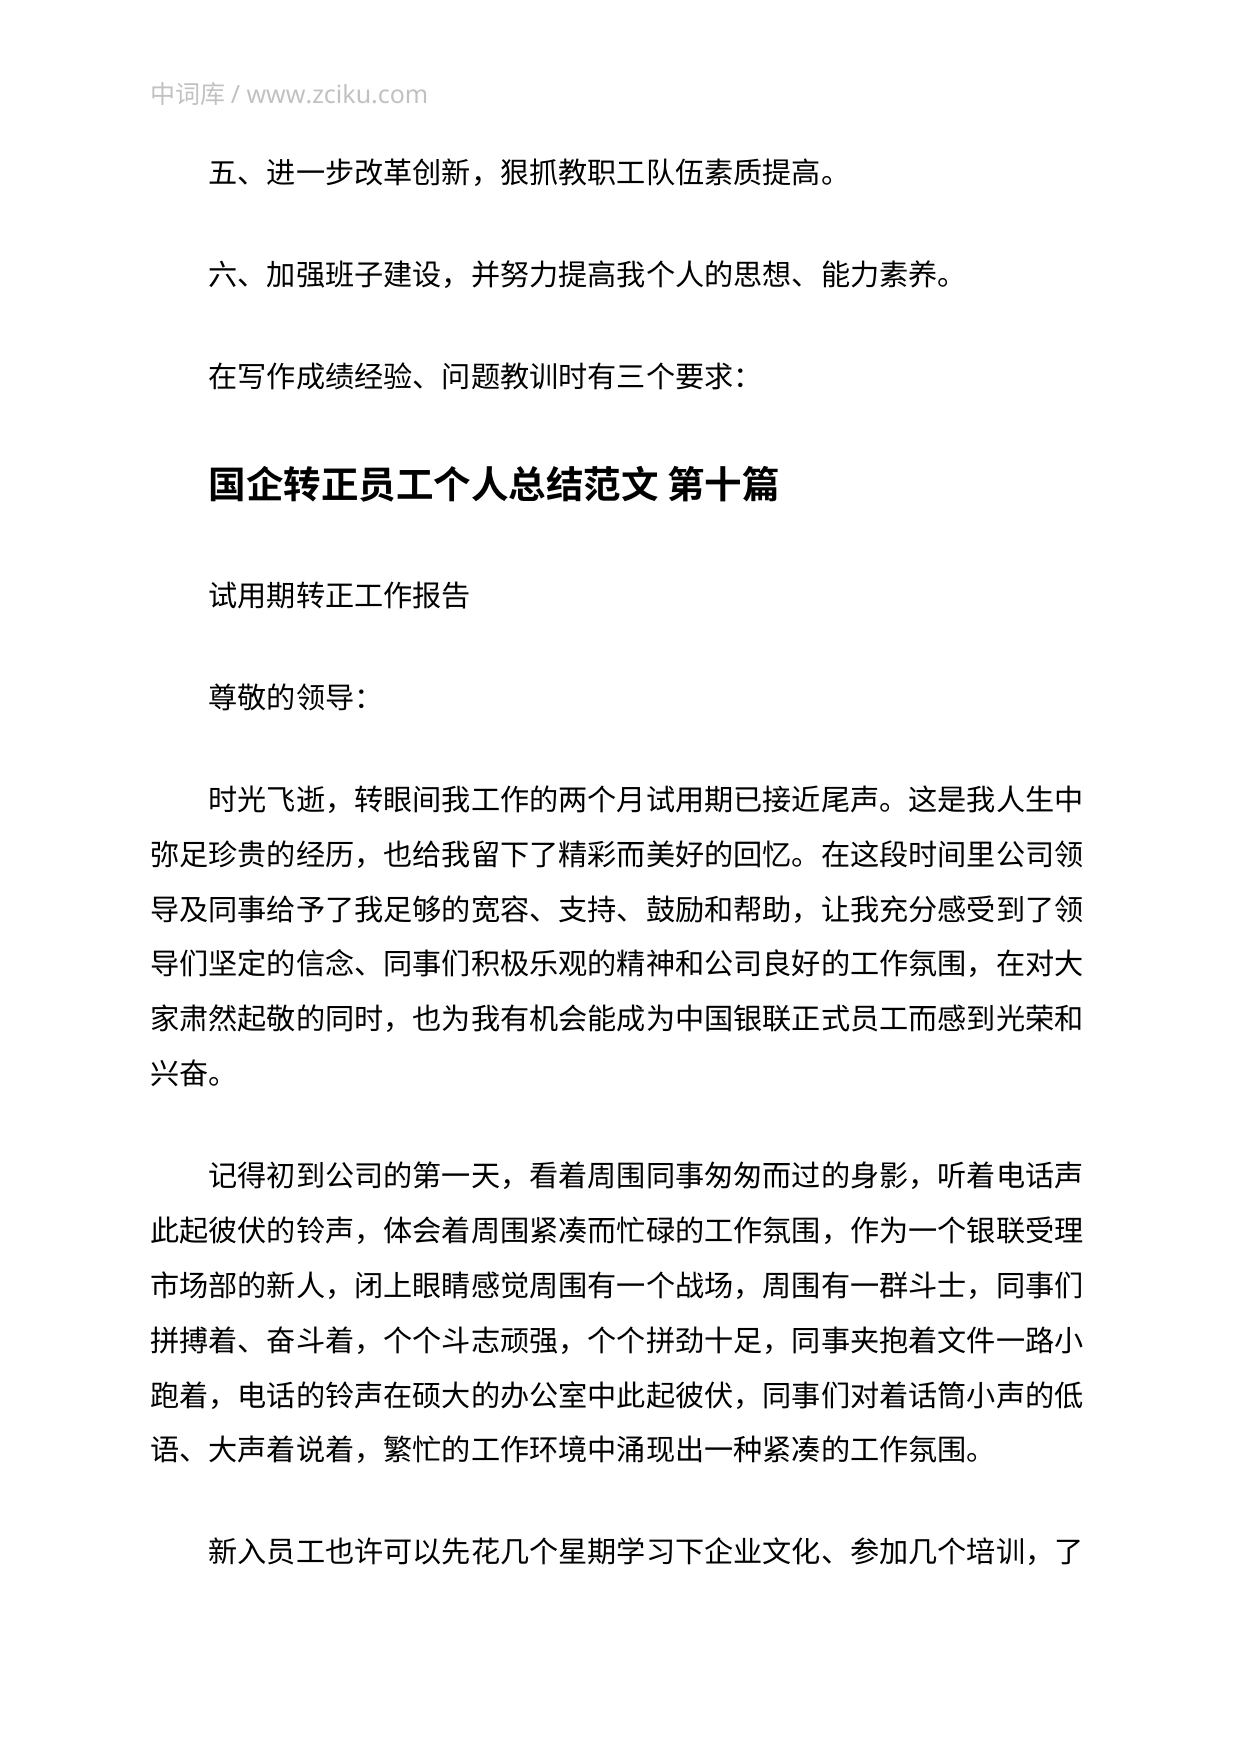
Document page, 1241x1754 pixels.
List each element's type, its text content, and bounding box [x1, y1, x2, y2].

text 尊敬的领导： [150, 674, 1090, 717]
text 在写作成绩经验、问题教训时有三个要求： [150, 353, 1090, 396]
text 六、加强班子建设，并努力提高我个人的思想、能力素养。 [150, 252, 1090, 294]
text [150, 1529, 1090, 1571]
text 时光飞逝，转眼间我工作的两个月试用期已接近尾声。这是我人生中弥足珍贵的经历，也给我留下了精彩而美好的回忆。在这段时间里公司领导及同事给予了我足够的宽容、支持、鼓励和帮助，让我充分感受到了领导们坚定的信念、同事们积极乐观的精神和公司良好的工作氛围，在对大家肃然起敬的同时，也为我有机会能成为中国银联正式员工而感到光荣和兴奋。 [150, 776, 1090, 1093]
text 五、进一步改革创新，狠抓教职工队伍素质提高。 [150, 150, 1090, 192]
text 国企转正员工个人总结范文 第十篇 [150, 455, 1090, 509]
text 记得初到公司的第一天，看着周围同事匆匆而过的身影，听着电话声此起彼伏的铃声，体会着周围紧凑而忙碌的工作氛围，作为一个银联受理市场部的新人，闭上眼睛感觉周围有一个战场，周围有一群斗士，同事们拼搏着、奋斗着，个个斗志顽强，个个拼劲十足，同事夹抱着文件一路小跑着，电话的铃声在硕大的办公室中此起彼伏，同事们对着话筒小声的低语、大声着说着，繁忙的工作环境中涌现出一种紧凑的工作氛围。 [150, 1152, 1090, 1469]
text 试用期转正工作报告 [150, 573, 1090, 615]
